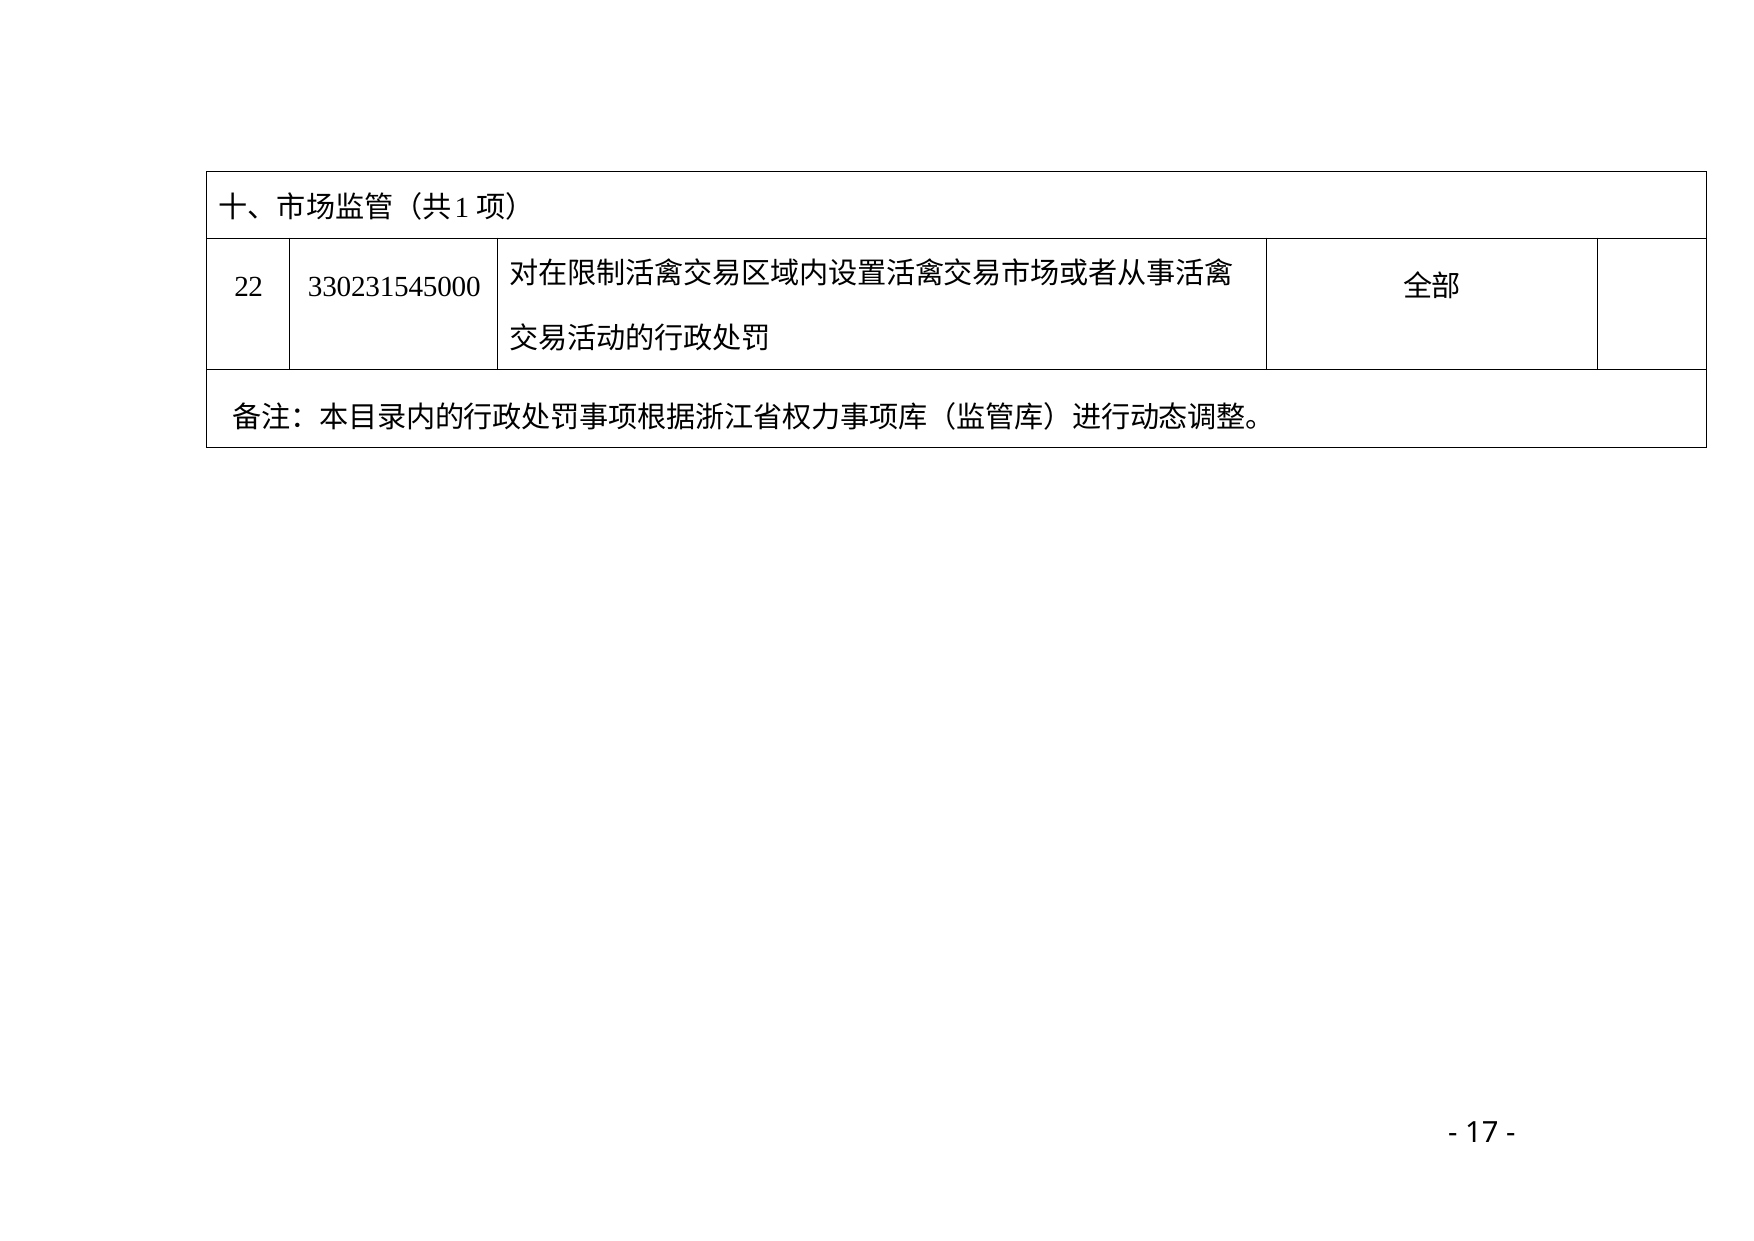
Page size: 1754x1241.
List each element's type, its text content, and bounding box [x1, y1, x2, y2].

table_cell 十、市场监管（共 1 项） [207, 172, 1706, 238]
table_cell 备注：本目录内的行政处罚事项根据浙江省权力事项库（监管库）进行动态调整。 [207, 370, 1706, 447]
table_cell 22 [207, 239, 289, 369]
table_cell 对在限制活禽交易区域内设置活禽交易市场或者从事活禽交易活动的行政处罚 [498, 239, 1266, 369]
table_cell [1598, 239, 1706, 369]
table_cell 330231545000 [290, 239, 497, 369]
table_cell 全部 [1267, 239, 1597, 369]
